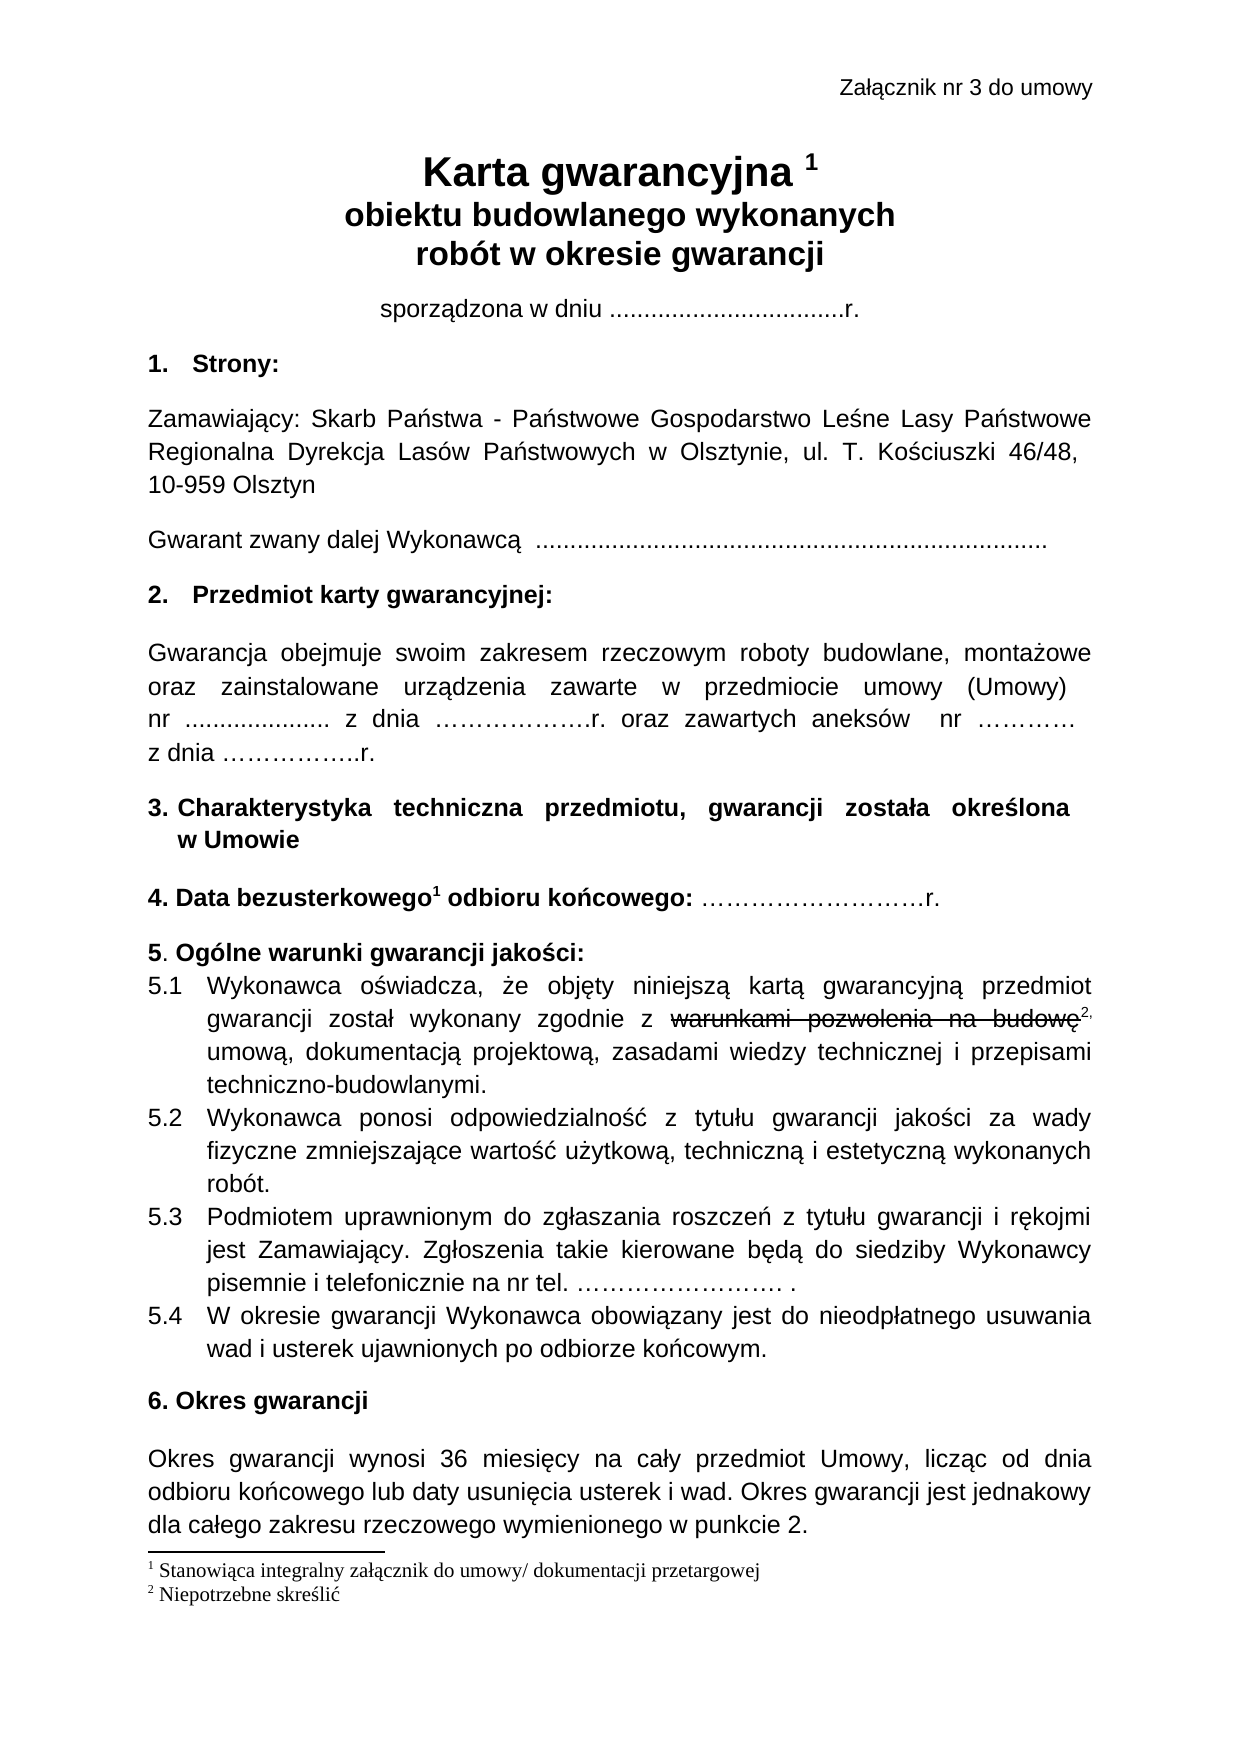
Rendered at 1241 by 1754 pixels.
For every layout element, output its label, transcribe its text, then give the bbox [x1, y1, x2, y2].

text 5.1 Wykonawca oświadcza, że objęty niniejszą kartą gwarancyjną przedmiot gwarancji został wykonany zgodnie z warunkami pozwolenia na budowę, umową, dokumentacją projektową, zasadami wiedzy technicznej i przepisami techniczno-budowlanymi. [148, 971, 1093, 1098]
text 4. Data bezusterkowego1 odbioru końcowego: ………………………r. [148, 883, 1093, 911]
text Karta gwarancyjna [148, 148, 1093, 196]
text Gwarant zwany dalej Wykonawcą .......................................................................... [148, 525, 1093, 554]
text 5.4 W okresie gwarancji Wykonawca obowiązany jest do nieodpłatnego usuwania wad i usterek ujawnionych po odbiorze końcowym. [148, 1301, 1093, 1363]
text sporządzona w dniu ..................................r. [148, 294, 1093, 323]
list Charakterystyka techniczna przedmiotu, gwarancji została określona w Umowie [148, 792, 1093, 854]
list Przedmiot karty gwarancyjnej: [148, 580, 1093, 609]
list Strony: [148, 349, 1093, 378]
text Okres gwarancji wynosi 36 miesięcy na cały przedmiot Umowy, licząc od dnia odbioru końcowego lub daty usunięcia usterek i wad. Okres gwarancji jest jednakowy dla całego zakresu rzeczowego wymienionego w punkcie 2. [148, 1444, 1093, 1539]
text 5.3 Podmiotem uprawnionym do zgłaszania roszczeń z tytułu gwarancji i rękojmi jest Zamawiający. Zgłoszenia takie kierowane będą do siedziby Wykonawcy pisemnie i telefonicznie na nr tel. ……………………. . [148, 1202, 1093, 1297]
text Gwarancja obejmuje swoim zakresem rzeczowym roboty budowlane, montażowe oraz zainstalowane urządzenia zawarte w przedmiocie umowy (Umowy) nr ..................... z dnia ……………….r. oraz zawartych aneksów nr ………… z dnia ……………..r. [148, 638, 1093, 766]
title obiektu budowlanego wykonanych robót w okresie gwarancji [148, 196, 1093, 272]
subtitle 5. Ogólne warunki gwarancji jakości: [148, 938, 1093, 966]
text Zamawiający: Skarb Państwa - Państwowe Gospodarstwo Leśne Lasy Państwowe Regionalna Dyrekcja Lasów Państwowych w Olsztynie, ul. T. Kościuszki 46/48, 10-959 Olsztyn [148, 404, 1093, 499]
text 5.2 Wykonawca ponosi odpowiedzialność z tytułu gwarancji jakości za wady fizyczne zmniejszające wartość użytkową, techniczną i estetyczną wykonanych robót. [148, 1103, 1093, 1197]
text 6. Okres gwarancji [148, 1386, 1093, 1415]
